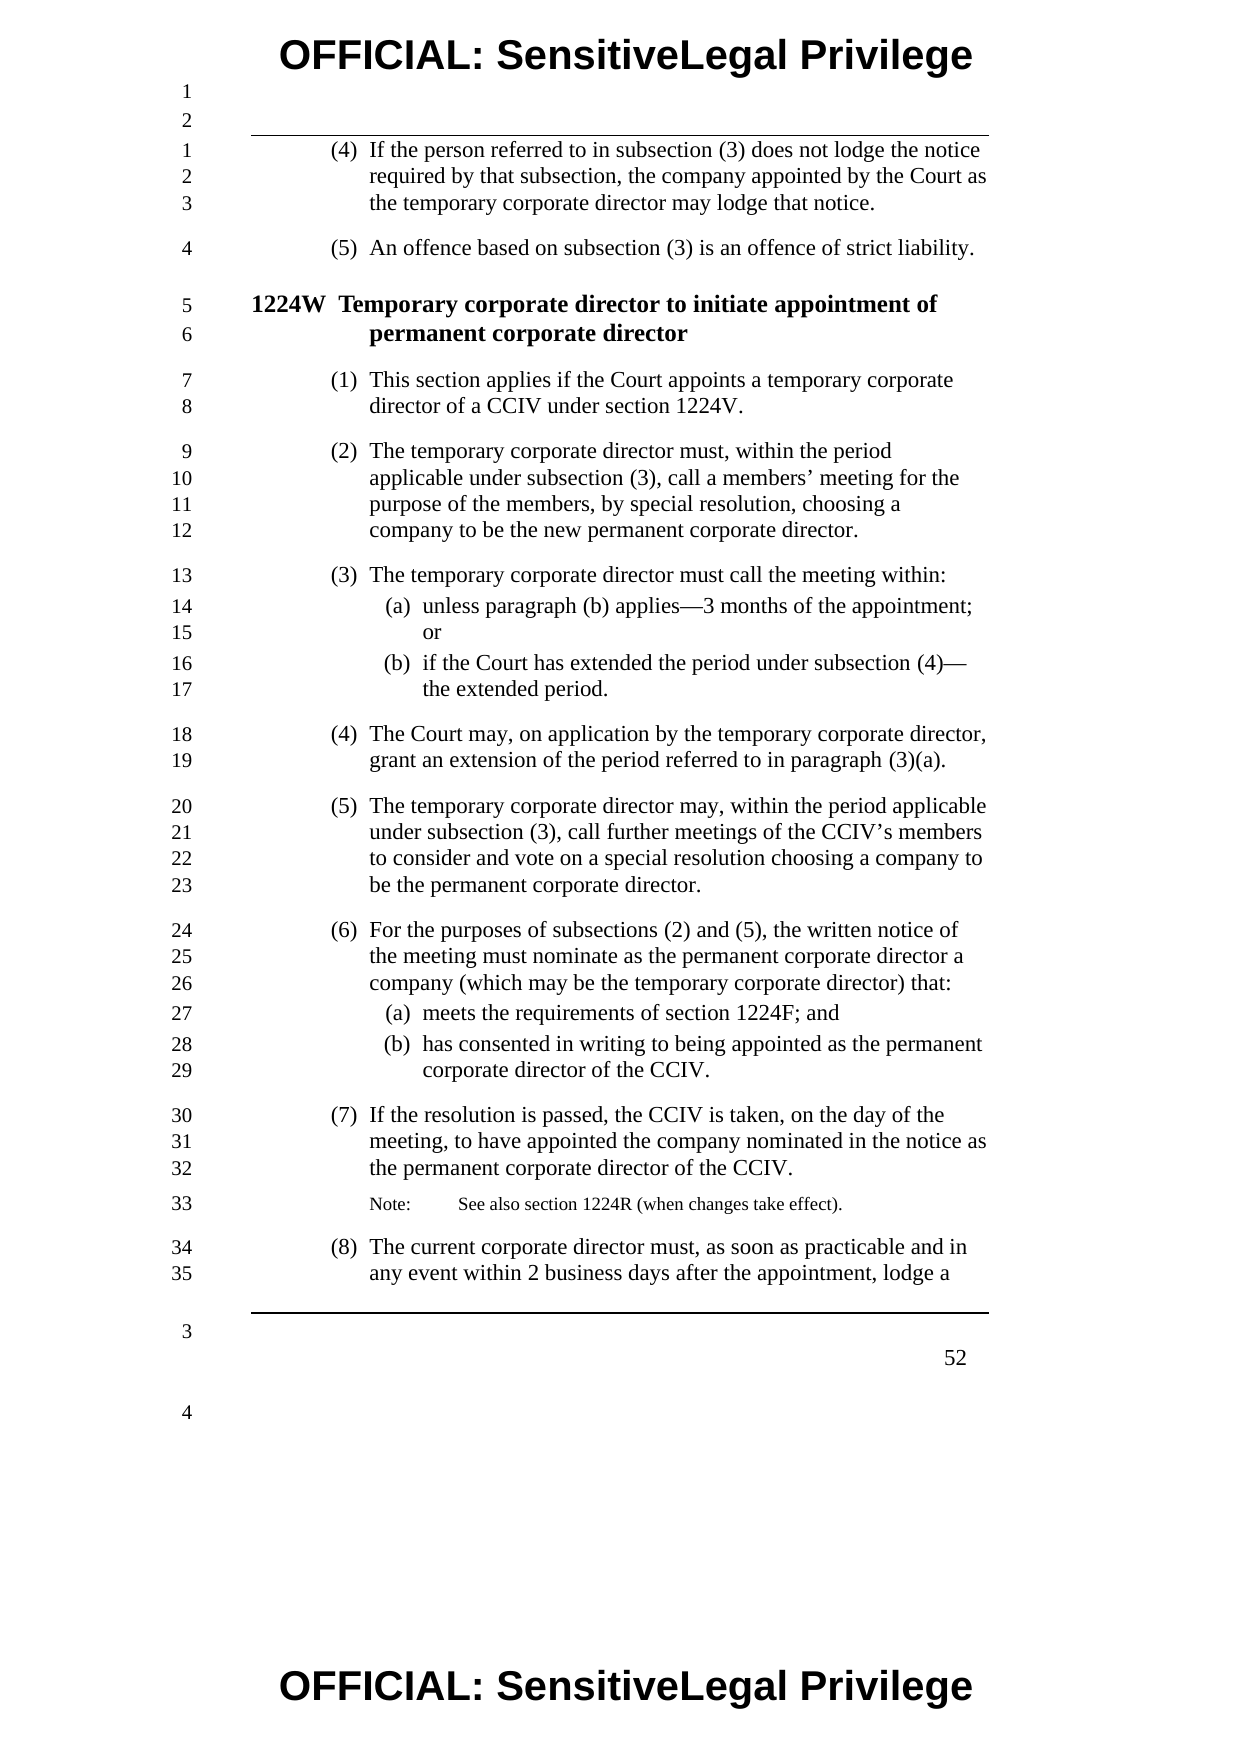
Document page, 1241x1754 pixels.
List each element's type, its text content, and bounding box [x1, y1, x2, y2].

text (a) unless paragraph (b) applies—3 months of the appointment; or [251, 592, 989, 644]
text (5) An offence based on subsection (3) is an offence of strict liability. [251, 234, 989, 260]
text (4) If the person referred to in subsection (3) does not lodge the notice required by that subsection, the company appointed by the Court as the temporary corporate director may lodge that notice. [251, 136, 989, 215]
text (3) The temporary corporate director must call the meeting within: [251, 561, 989, 588]
text (b) if the Court has extended the period under subsection (4)—the extended period. [251, 649, 989, 701]
text (6) For the purposes of subsections (2) and (5), the written notice of the meeting must nominate as the permanent corporate director a company (which may be the temporary corporate director) that: [251, 916, 989, 995]
text (1) This section applies if the Court appoints a temporary corporate director of a CCIV under section 1224V. [251, 366, 989, 418]
text 1224W Temporary corporate director to initiate appointment of permanent corporate director [251, 289, 989, 347]
text (2) The temporary corporate director must, within the period applicable under subsection (3), call a members’ meeting for the purpose of the members, by special resolution, choosing a company to be the new permanent corporate director. [251, 437, 989, 543]
text (b) has consented in writing to being appointed as the permanent corporate director of the CCIV. [251, 1029, 989, 1082]
text Note: See also section 1224R (when changes take effect). [369, 1193, 989, 1214]
text (7) If the resolution is passed, the CCIV is taken, on the day of the meeting, to have appointed the company nominated in the notice as the permanent corporate director of the CCIV. [251, 1101, 989, 1180]
text (5) The temporary corporate director may, within the period applicable under subsection (3), call further meetings of the CCIV’s members to consider and vote on a special resolution choosing a company to be the permanent corporate director. [251, 792, 989, 897]
text (a) meets the requirements of section 1224F; and [251, 999, 989, 1025]
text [251, 1233, 989, 1286]
text (4) The Court may, on application by the temporary corporate director, grant an extension of the period referred to in paragraph (3)(a). [251, 720, 989, 773]
